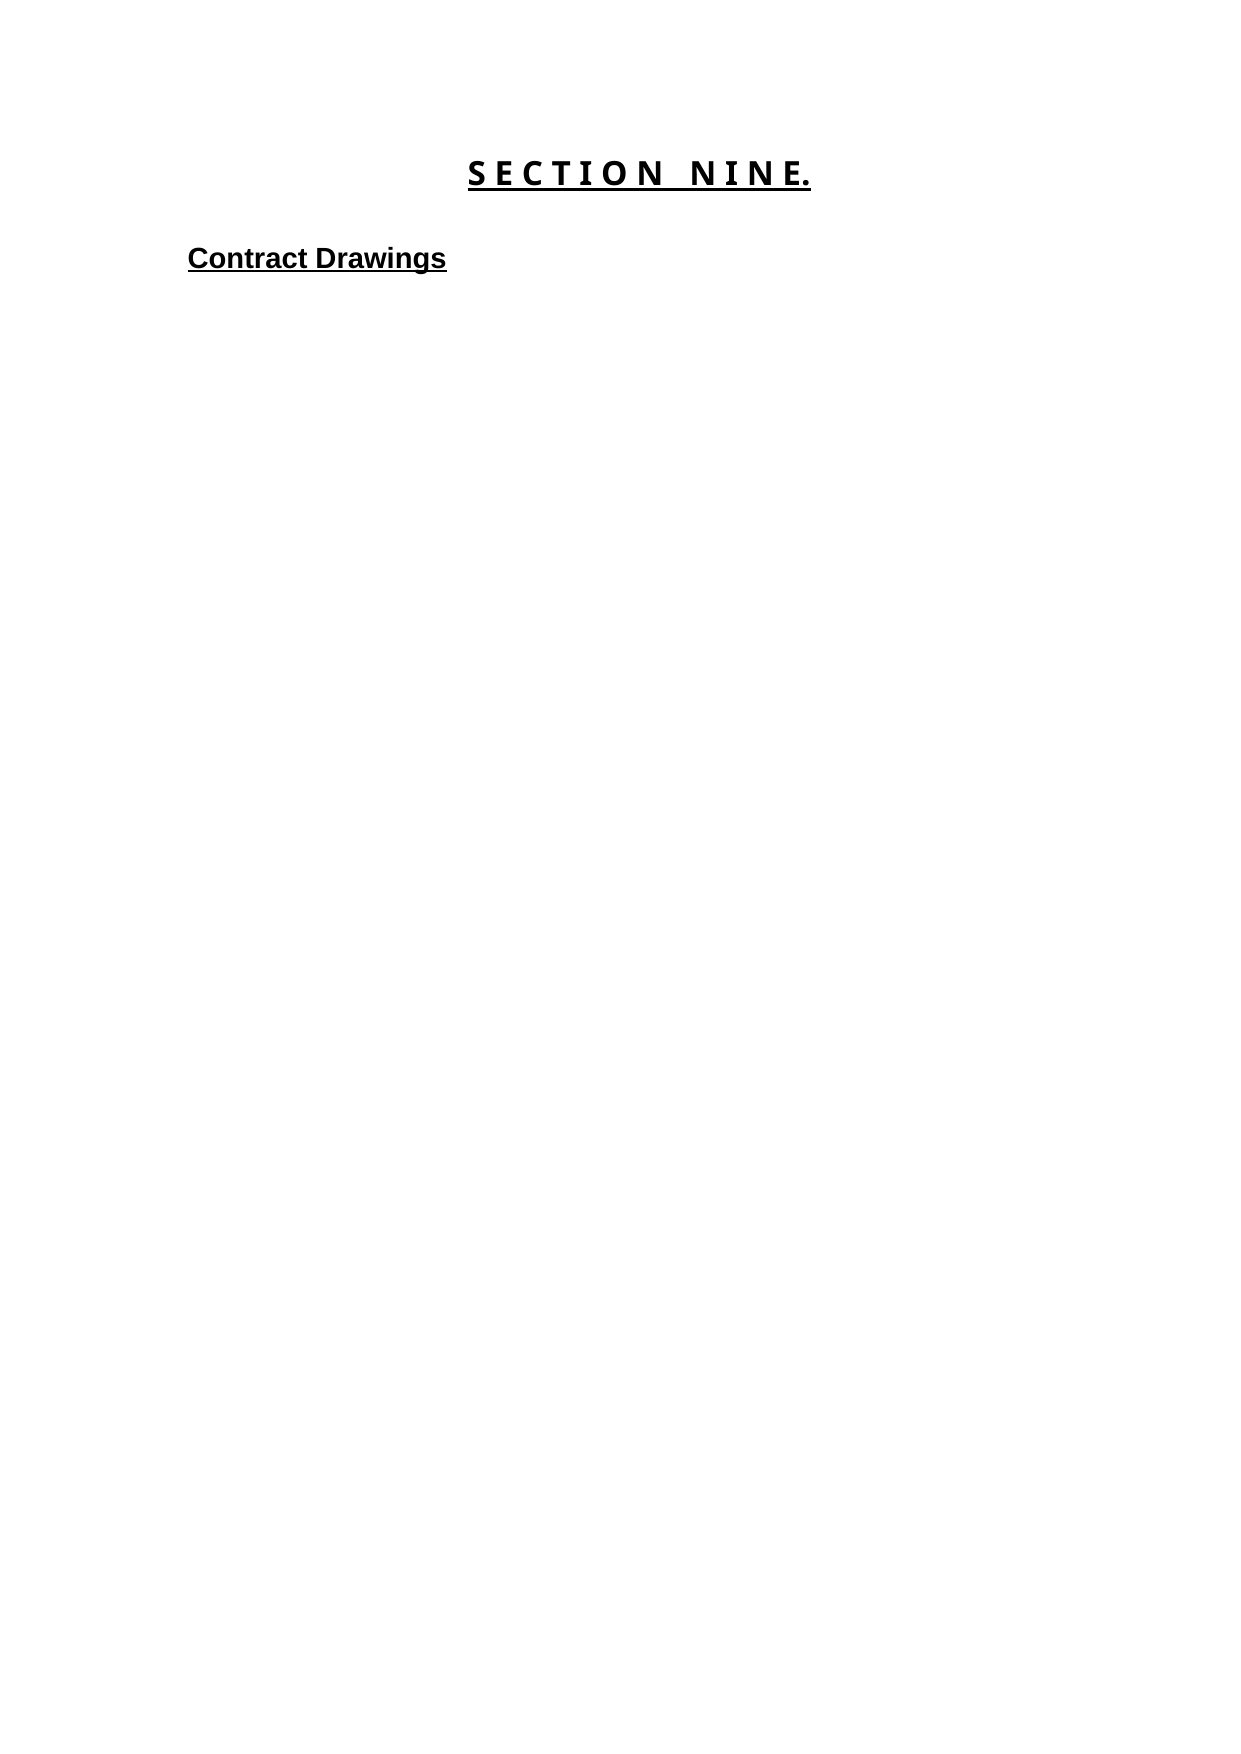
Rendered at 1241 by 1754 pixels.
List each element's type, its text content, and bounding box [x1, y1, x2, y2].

text S E C T I O N N I N E. [187, 150, 1090, 195]
text Contract Drawings [187, 241, 1090, 274]
